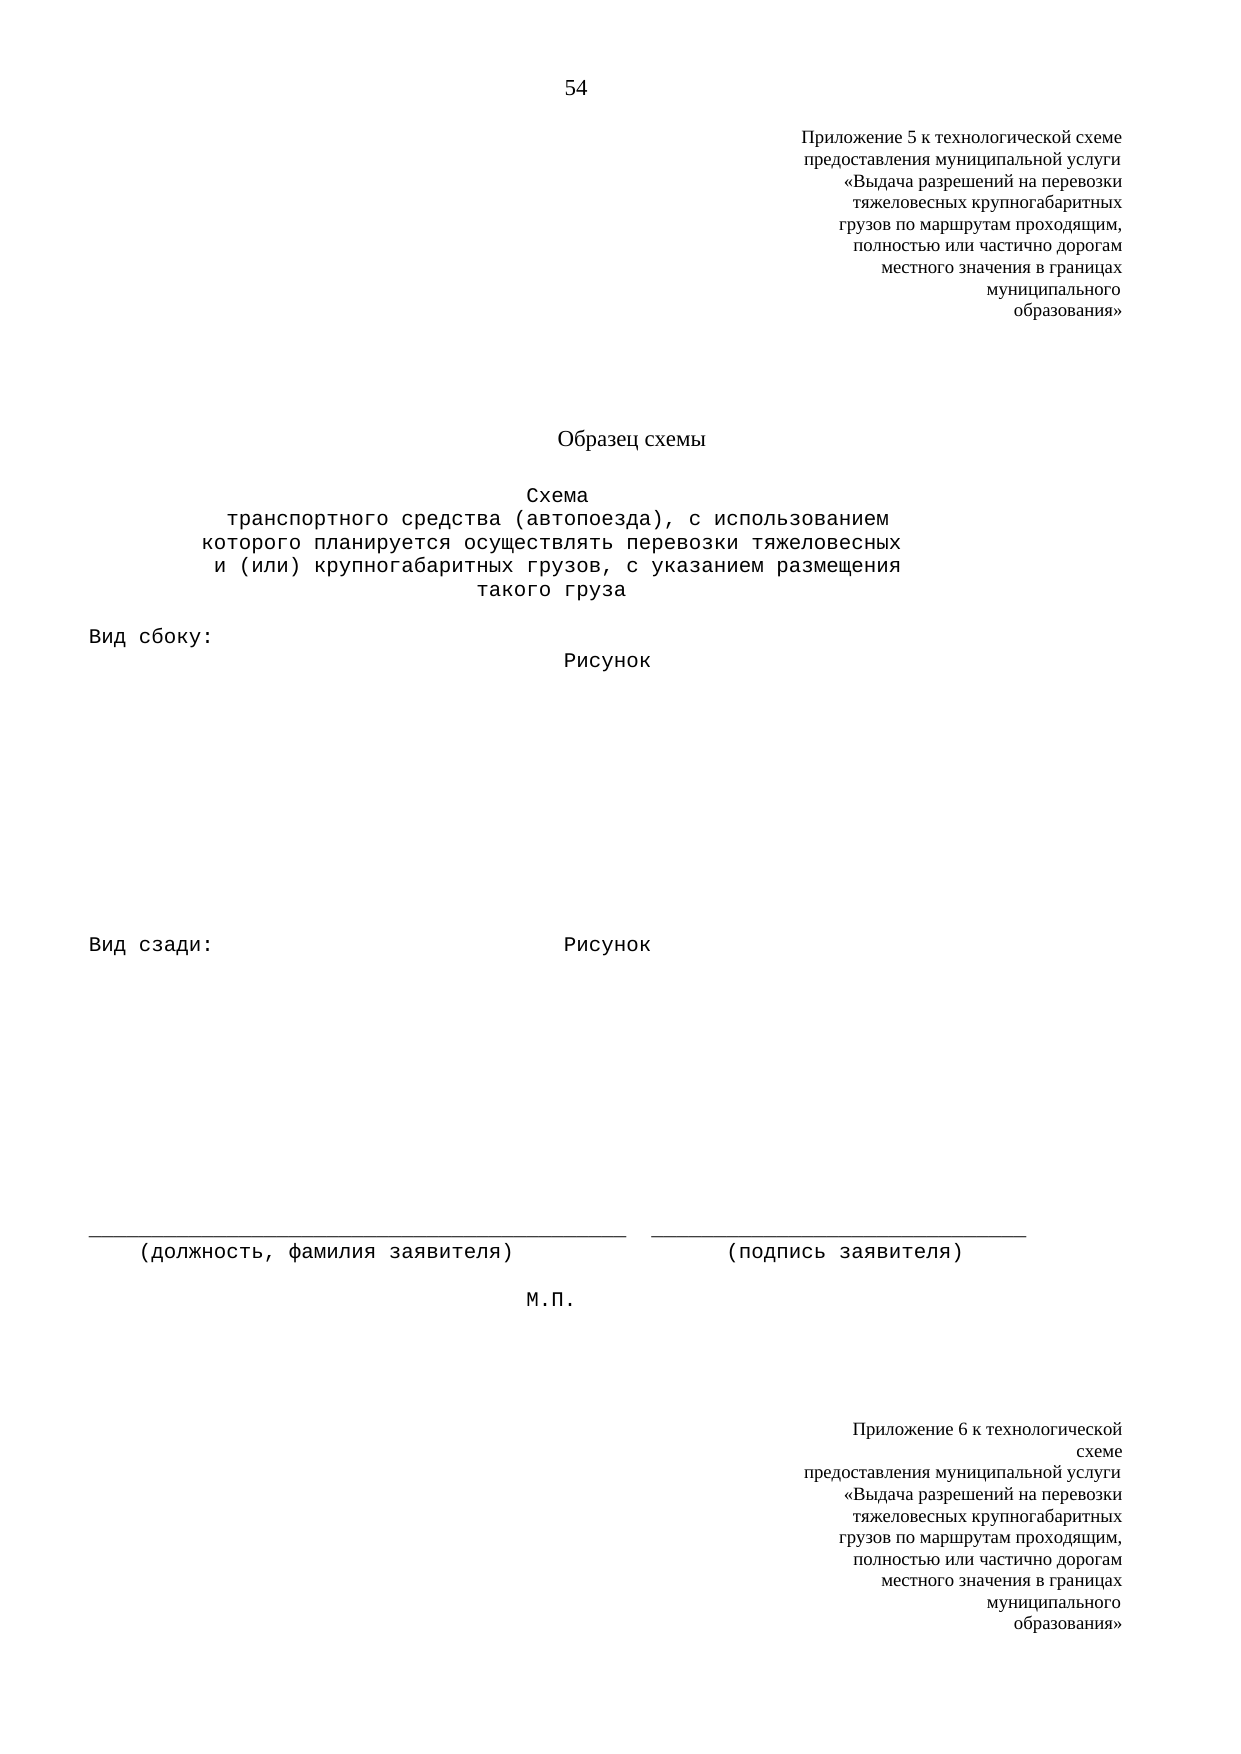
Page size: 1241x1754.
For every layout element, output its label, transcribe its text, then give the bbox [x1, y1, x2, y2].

text тяжеловесных крупногабаритных [88, 191, 1122, 213]
text Приложение 5 к технологической схеме [88, 126, 1122, 148]
text местного значения в границах [88, 1569, 1122, 1591]
text «Выдача разрешений на перевозки [88, 1483, 1122, 1504]
text предоставления муниципальной услуги [88, 1461, 1122, 1483]
text Рисунок [88, 650, 1063, 674]
text М.П. [88, 1288, 1063, 1312]
text муниципального образования» [88, 277, 1122, 321]
text грузов по маршрутам проходящим, [88, 213, 1122, 234]
text такого груза [88, 579, 1063, 603]
text Приложение 6 к технологической схеме [88, 1418, 1122, 1461]
text Вид сбоку: [88, 626, 1063, 650]
text (должность, фамилия заявителя) (подпись заявителя) [88, 1241, 1063, 1265]
text ___________________________________________ ______________________________ [88, 1218, 1063, 1241]
text Образец схемы [88, 425, 1063, 452]
text муниципального образования» [88, 1591, 1122, 1634]
text тяжеловесных крупногабаритных [88, 1504, 1122, 1526]
text Вид сзади: Рисунок [88, 934, 1063, 957]
text «Выдача разрешений на перевозки [88, 169, 1122, 191]
text и (или) крупногабаритных грузов, с указанием размещения [88, 556, 1063, 579]
text полностью или частично дорогам [88, 234, 1122, 256]
text грузов по маршрутам проходящим, [88, 1526, 1122, 1548]
text которого планируется осуществлять перевозки тяжеловесных [88, 532, 1063, 556]
text предоставления муниципальной услуги [88, 148, 1122, 169]
text Схема [88, 484, 1063, 508]
text транспортного средства (автопоезда), с использованием [88, 508, 1063, 532]
text полностью или частично дорогам [88, 1548, 1122, 1569]
text местного значения в границах [88, 256, 1122, 277]
